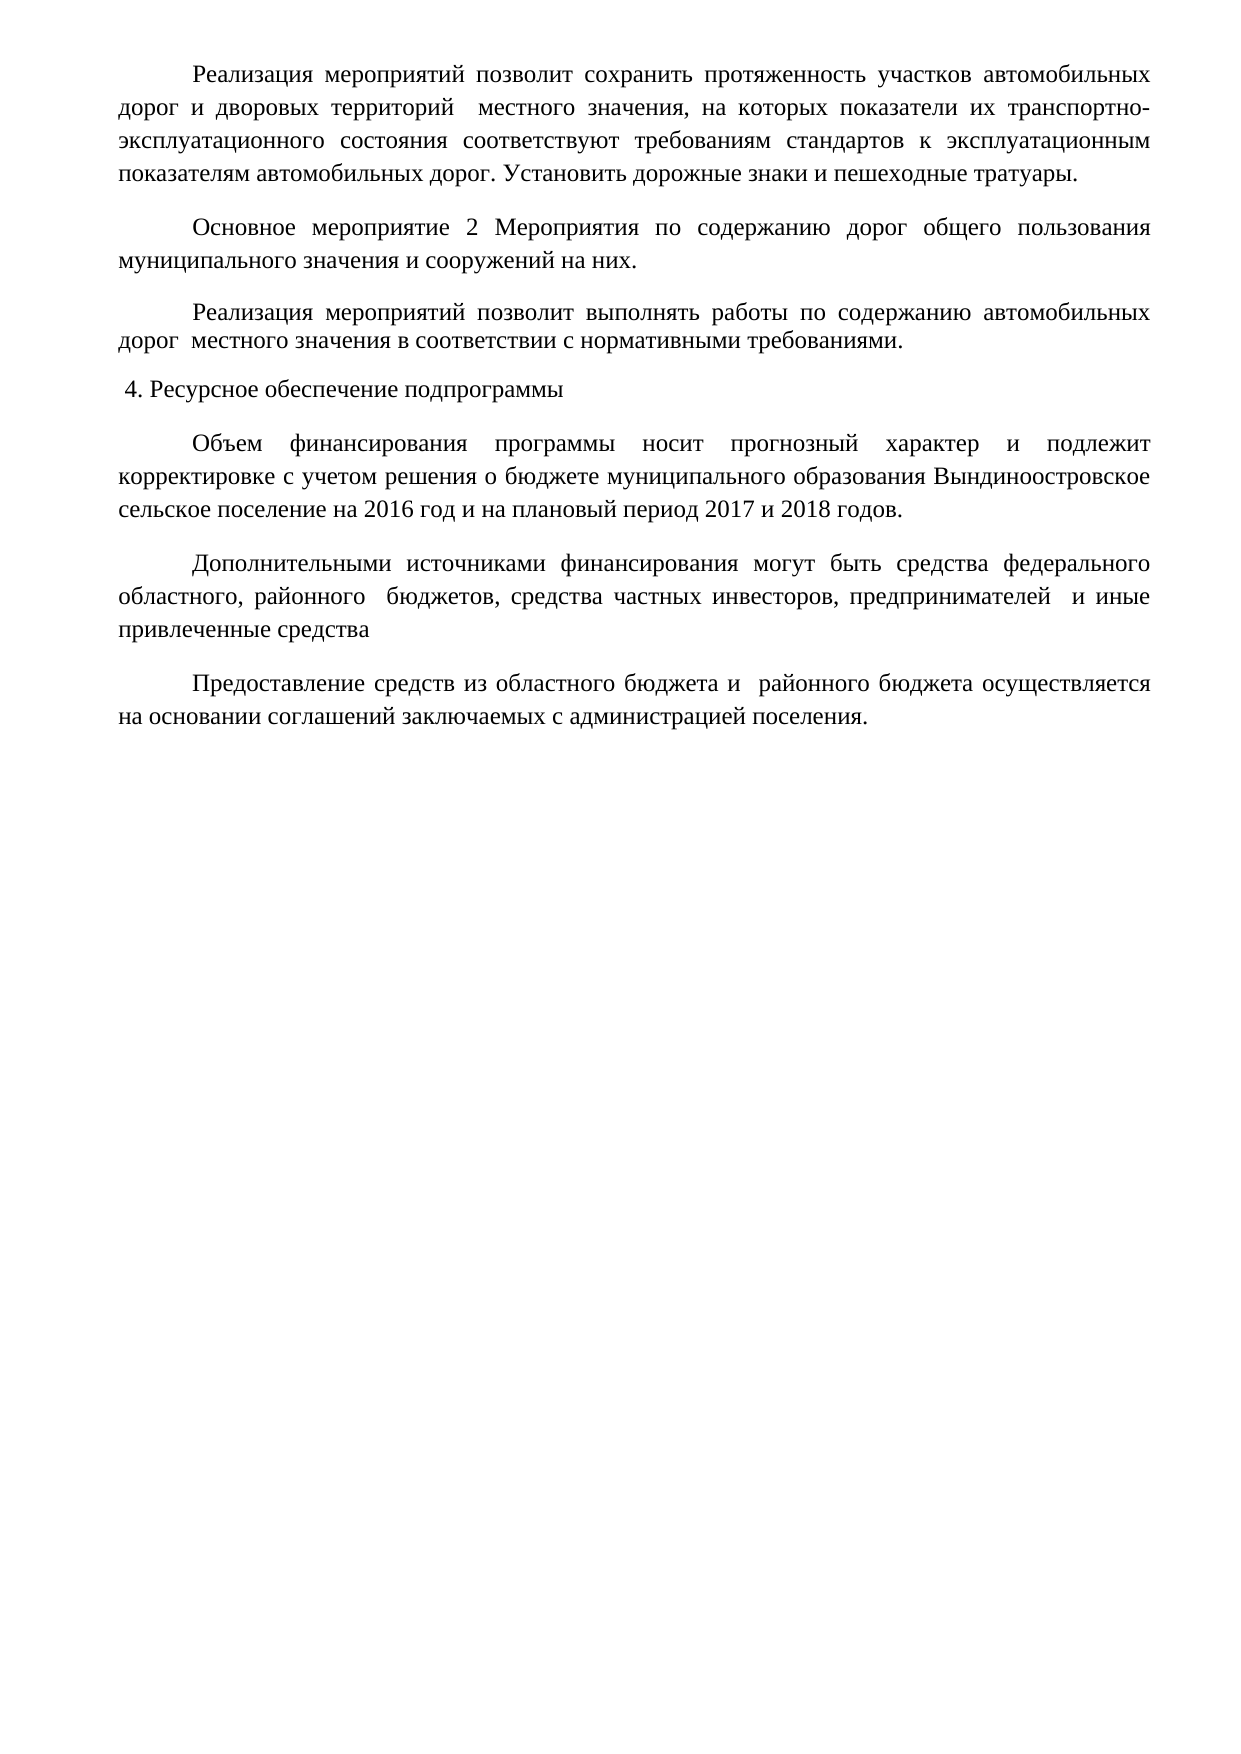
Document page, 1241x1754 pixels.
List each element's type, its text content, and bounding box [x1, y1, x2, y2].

text Основное мероприятие 2 Мероприятия по содержанию дорог общего пользования муниципального значения и сооружений на них. [118, 212, 1152, 274]
text 4. Ресурсное обеспечение подпрограммы [118, 374, 1152, 403]
text Реализация мероприятий позволит выполнять работы по содержанию автомобильных дорог местного значения в соответствии с нормативными требованиями. [118, 299, 1152, 353]
text Дополнительными источниками финансирования могут быть средства федерального областного, районного бюджетов, средства частных инвесторов, предпринимателей и иные привлеченные средства [118, 548, 1152, 643]
text Предоставление средств из областного бюджета и районного бюджета осуществляется на основании соглашений заключаемых с администрацией поселения. [118, 668, 1152, 730]
text Объем финансирования программы носит прогнозный характер и подлежит корректировке с учетом решения о бюджете муниципального образования Вындиноостровское сельское поселение на 2016 год и на плановый период 2017 и 2018 годов. [118, 428, 1152, 523]
text Реализация мероприятий позволит сохранить протяженность участков автомобильных дорог и дворовых территорий местного значения, на которых показатели их транспортно-эксплуатационного состояния соответствуют требованиям стандартов к эксплуатационным показателям автомобильных дорог. Установить дорожные знаки и пешеходные тратуары. [118, 59, 1152, 187]
